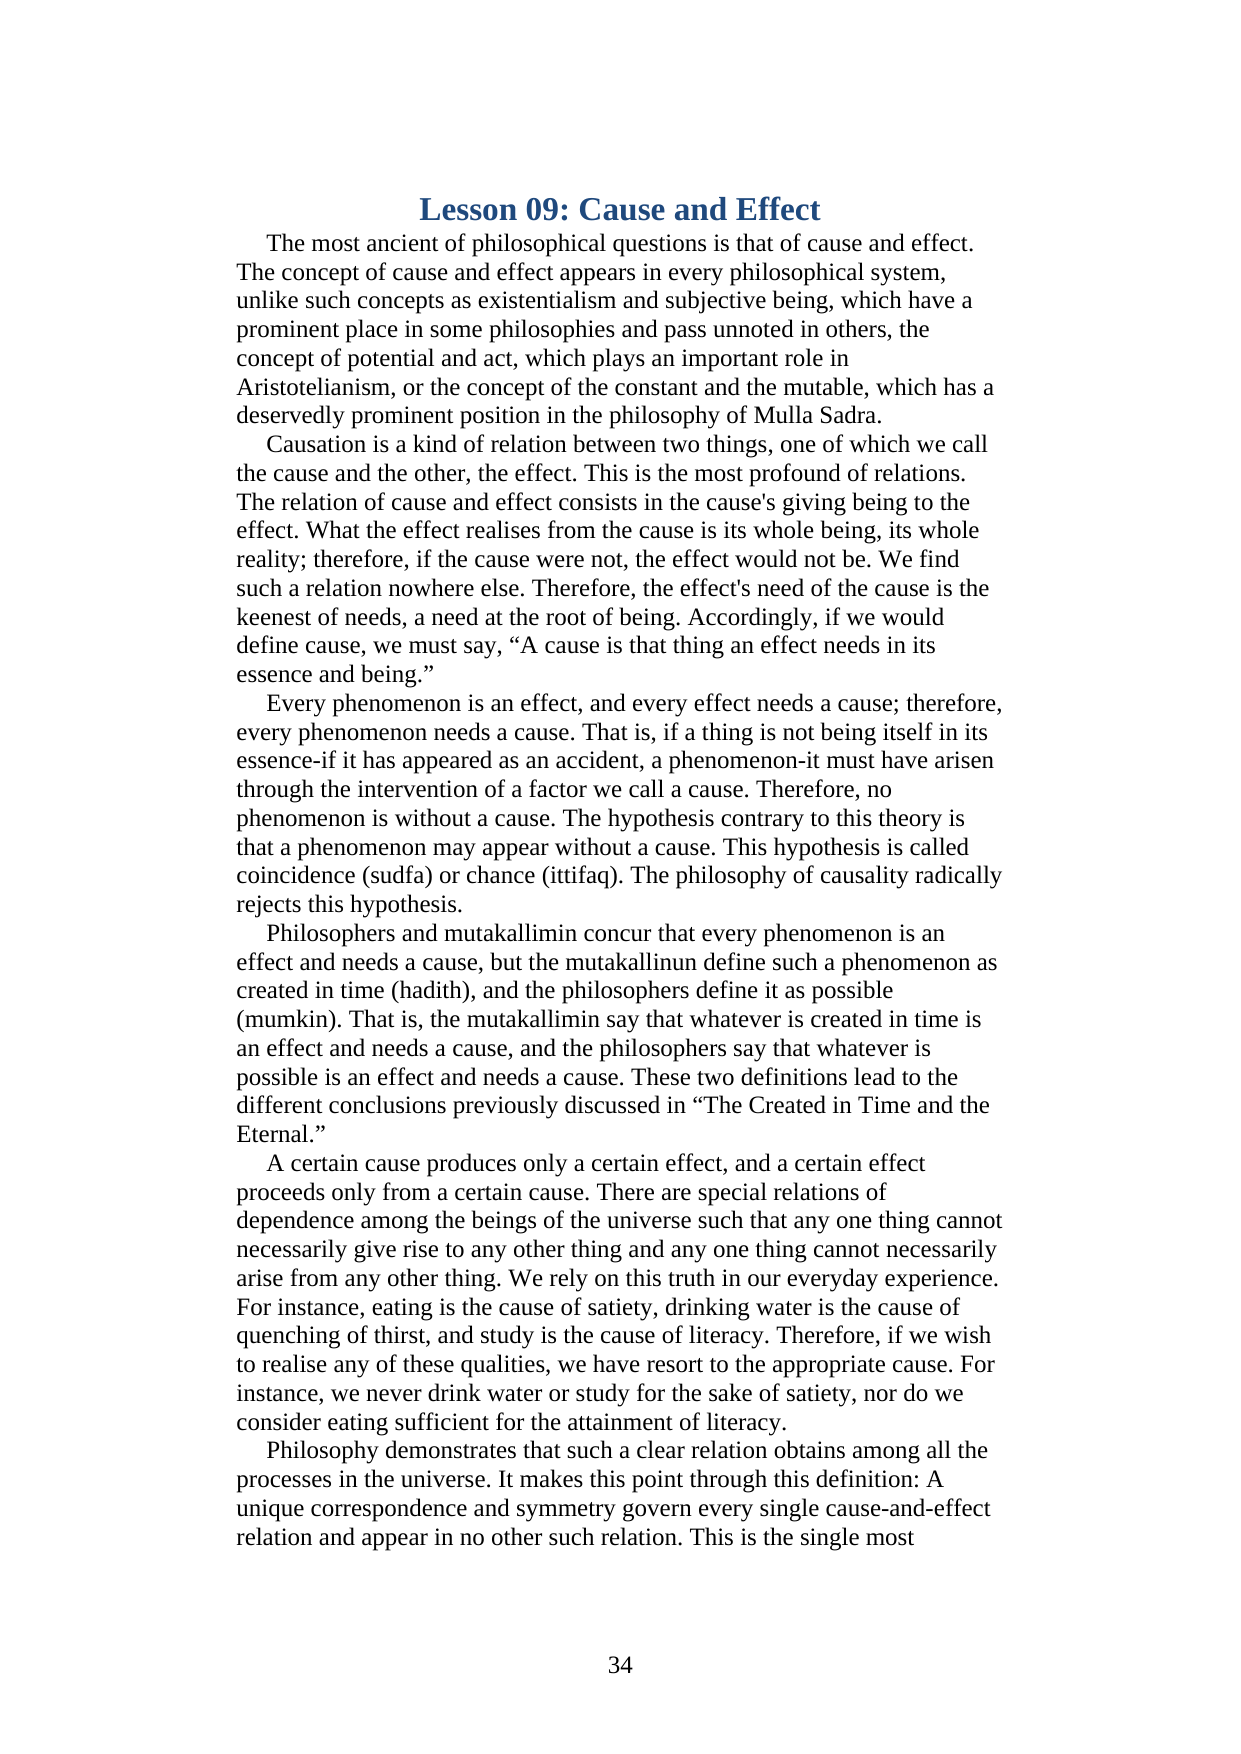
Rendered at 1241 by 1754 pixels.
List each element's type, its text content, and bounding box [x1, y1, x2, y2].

text Causation is a kind of relation between two things, one of which we call the cause and the other, the effect. This is the most profound of relations. The relation of cause and effect consists in the cause's giving being to the effect. What the effect realises from the cause is its whole being, its whole reality; therefore, if the cause were not, the effect would not be. We find such a relation nowhere else. Therefore, the effect's need of the cause is the keenest of needs, a need at the root of being. Accordingly, if we would define cause, we must say, “A cause is that thing an effect needs in its essence and being.” [236, 429, 1004, 688]
text A certain cause produces only a certain effect, and a certain effect proceeds only from a certain cause. There are special relations of dependence among the beings of the universe such that any one thing cannot necessarily give rise to any other thing and any one thing cannot necessarily arise from any other thing. We rely on this truth in our everyday experience. For instance, eating is the cause of satiety, drinking water is the cause of quenching of thirst, and study is the cause of literacy. Therefore, if we wish to realise any of these qualities, we have resort to the appropriate cause. For instance, we never drink water or study for the sake of satiety, nor do we consider eating sufficient for the attainment of literacy. [236, 1148, 1004, 1436]
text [236, 1436, 1004, 1551]
subtitle Lesson 09: Cause and Effect [236, 190, 1004, 228]
text Every phenomenon is an effect, and every effect needs a cause; therefore, every phenomenon needs a cause. That is, if a thing is not being itself in its essence-if it has appeared as an accident, a phenomenon-it must have arisen through the intervention of a factor we call a cause. Therefore, no phenomenon is without a cause. The hypothesis contrary to this theory is that a phenomenon may appear without a cause. This hypothesis is called coincidence (sudfa) or chance (ittifaq). The philosophy of causality radically rejects this hypothesis. [236, 688, 1004, 918]
text The most ancient of philosophical questions is that of cause and effect. The concept of cause and effect appears in every philosophical system, unlike such concepts as existentialism and subjective being, which have a prominent place in some philosophies and pass unnoted in others, the concept of potential and act, which plays an important role in Aristotelianism, or the concept of the constant and the mutable, which has a deservedly prominent position in the philosophy of Mulla Sadra. [236, 228, 1004, 429]
text Philosophers and mutakallimin concur that every phenomenon is an effect and needs a cause, but the mutakallinun define such a phenomenon as created in time (hadith), and the philosophers define it as possible (mumkin). That is, the mutakallimin say that whatever is created in time is an effect and needs a cause, and the philosophers say that whatever is possible is an effect and needs a cause. These two definitions lead to the different conclusions previously discussed in “The Created in Time and the Eternal.” [236, 918, 1004, 1148]
